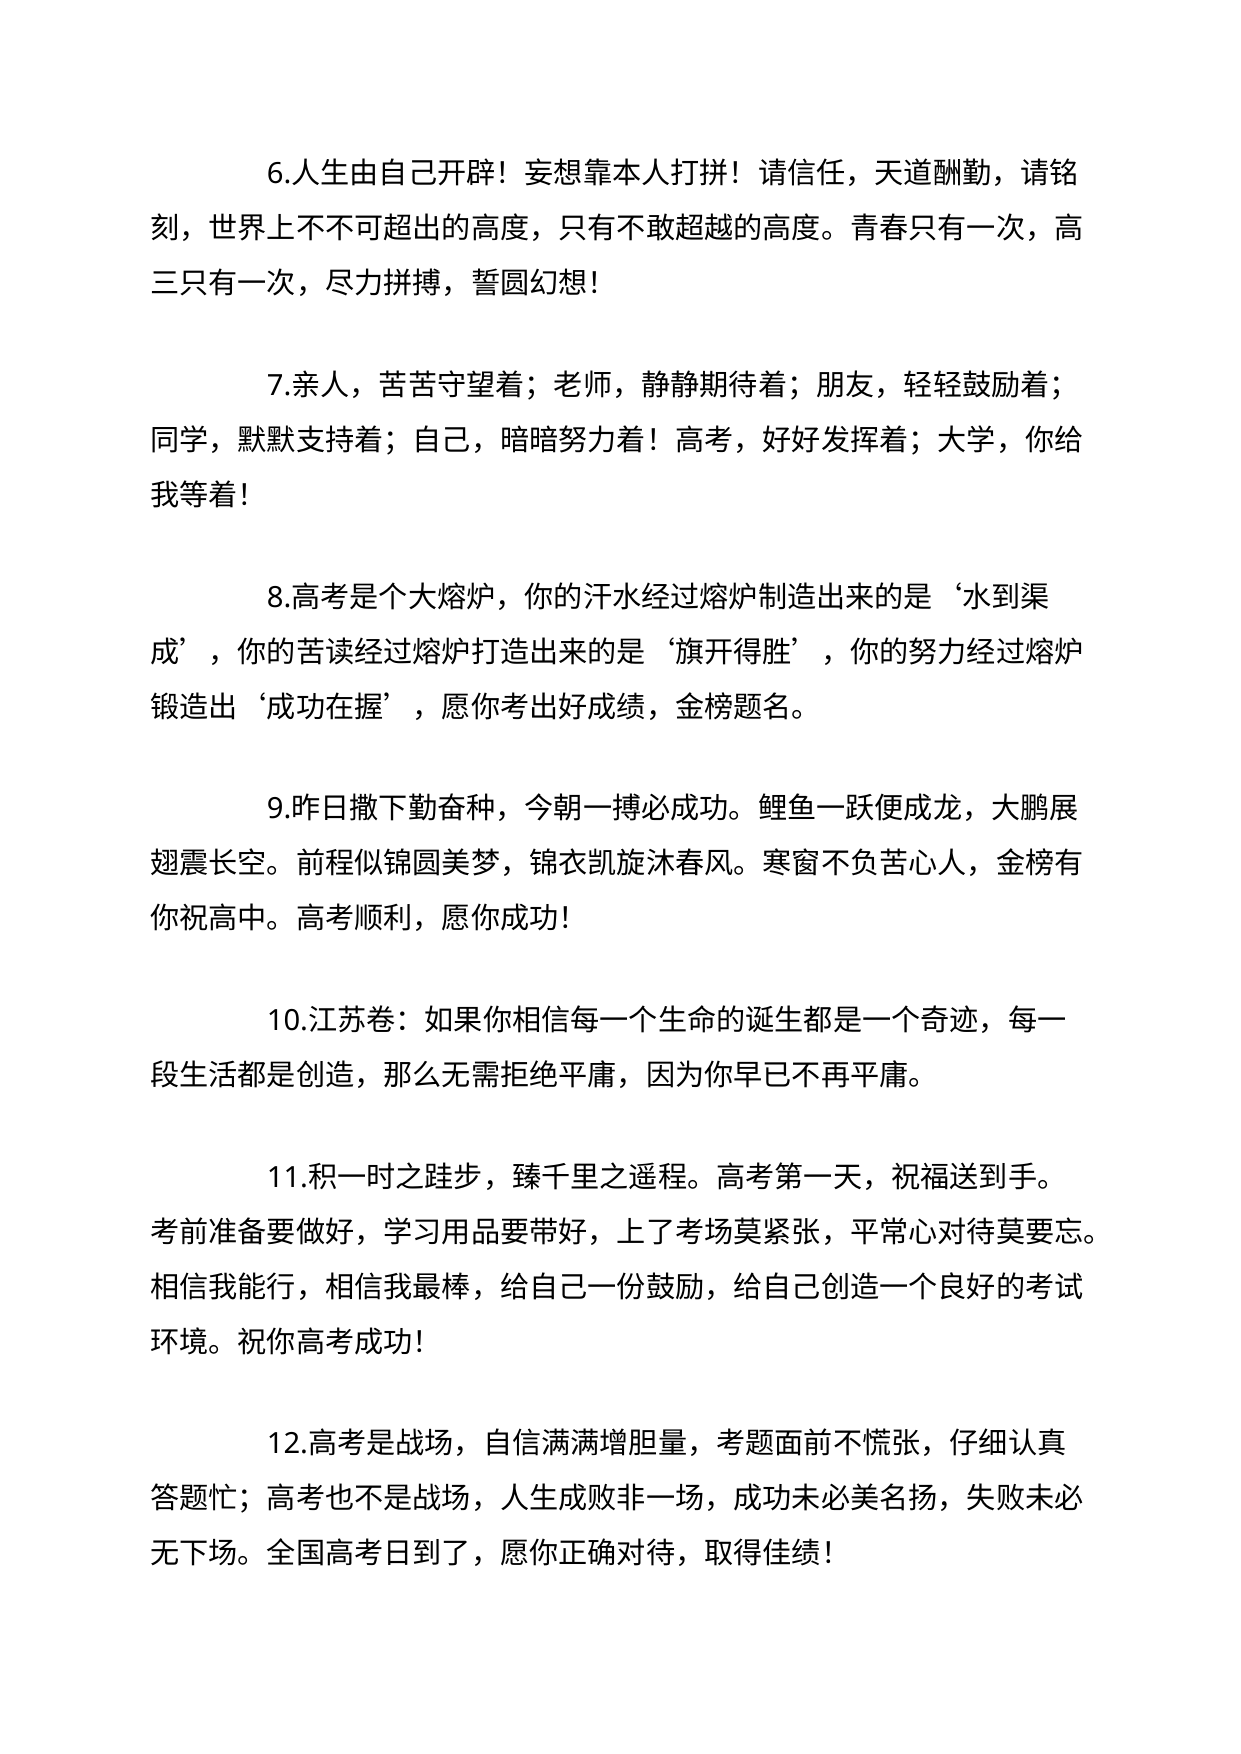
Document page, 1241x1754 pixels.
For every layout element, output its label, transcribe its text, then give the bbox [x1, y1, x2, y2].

text 11.积一时之跬步，臻千里之遥程。高考第一天，祝福送到手。考前准备要做好，学习用品要带好，上了考场莫紧张，平常心对待莫要忘。相信我能行，相信我最棒，给自己一份鼓励，给自己创造一个良好的考试环境。祝你高考成功！ [150, 1153, 1090, 1361]
text 6.人生由自己开辟！妄想靠本人打拼！请信任，天道酬勤，请铭刻，世界上不不可超出的高度，只有不敢超越的高度。青春只有一次，高三只有一次，尽力拼搏，誓圆幻想！ [150, 150, 1090, 302]
text 9.昨日撒下勤奋种，今朝一搏必成功。鲤鱼一跃便成龙，大鹏展翅震长空。前程似锦圆美梦，锦衣凯旋沐春风。寒窗不负苦心人，金榜有你祝高中。高考顺利，愿你成功！ [150, 785, 1090, 937]
text 8.高考是个大熔炉，你的汗水经过熔炉制造出来的是‘水到渠成’，你的苦读经过熔炉打造出来的是‘旗开得胜’，你的努力经过熔炉锻造出‘成功在握’，愿你考出好成绩，金榜题名。 [150, 573, 1090, 726]
text 12.高考是战场，自信满满增胆量，考题面前不慌张，仔细认真答题忙；高考也不是战场，人生成败非一场，成功未必美名扬，失败未必无下场。全国高考日到了，愿你正确对待，取得佳绩！ [150, 1420, 1090, 1572]
text 7.亲人，苦苦守望着；老师，静静期待着；朋友，轻轻鼓励着；同学，默默支持着；自己，暗暗努力着！高考，好好发挥着；大学，你给我等着！ [150, 362, 1090, 514]
text 10.江苏卷：如果你相信每一个生命的诞生都是一个奇迹，每一段生活都是创造，那么无需拒绝平庸，因为你早已不再平庸。 [150, 997, 1090, 1094]
